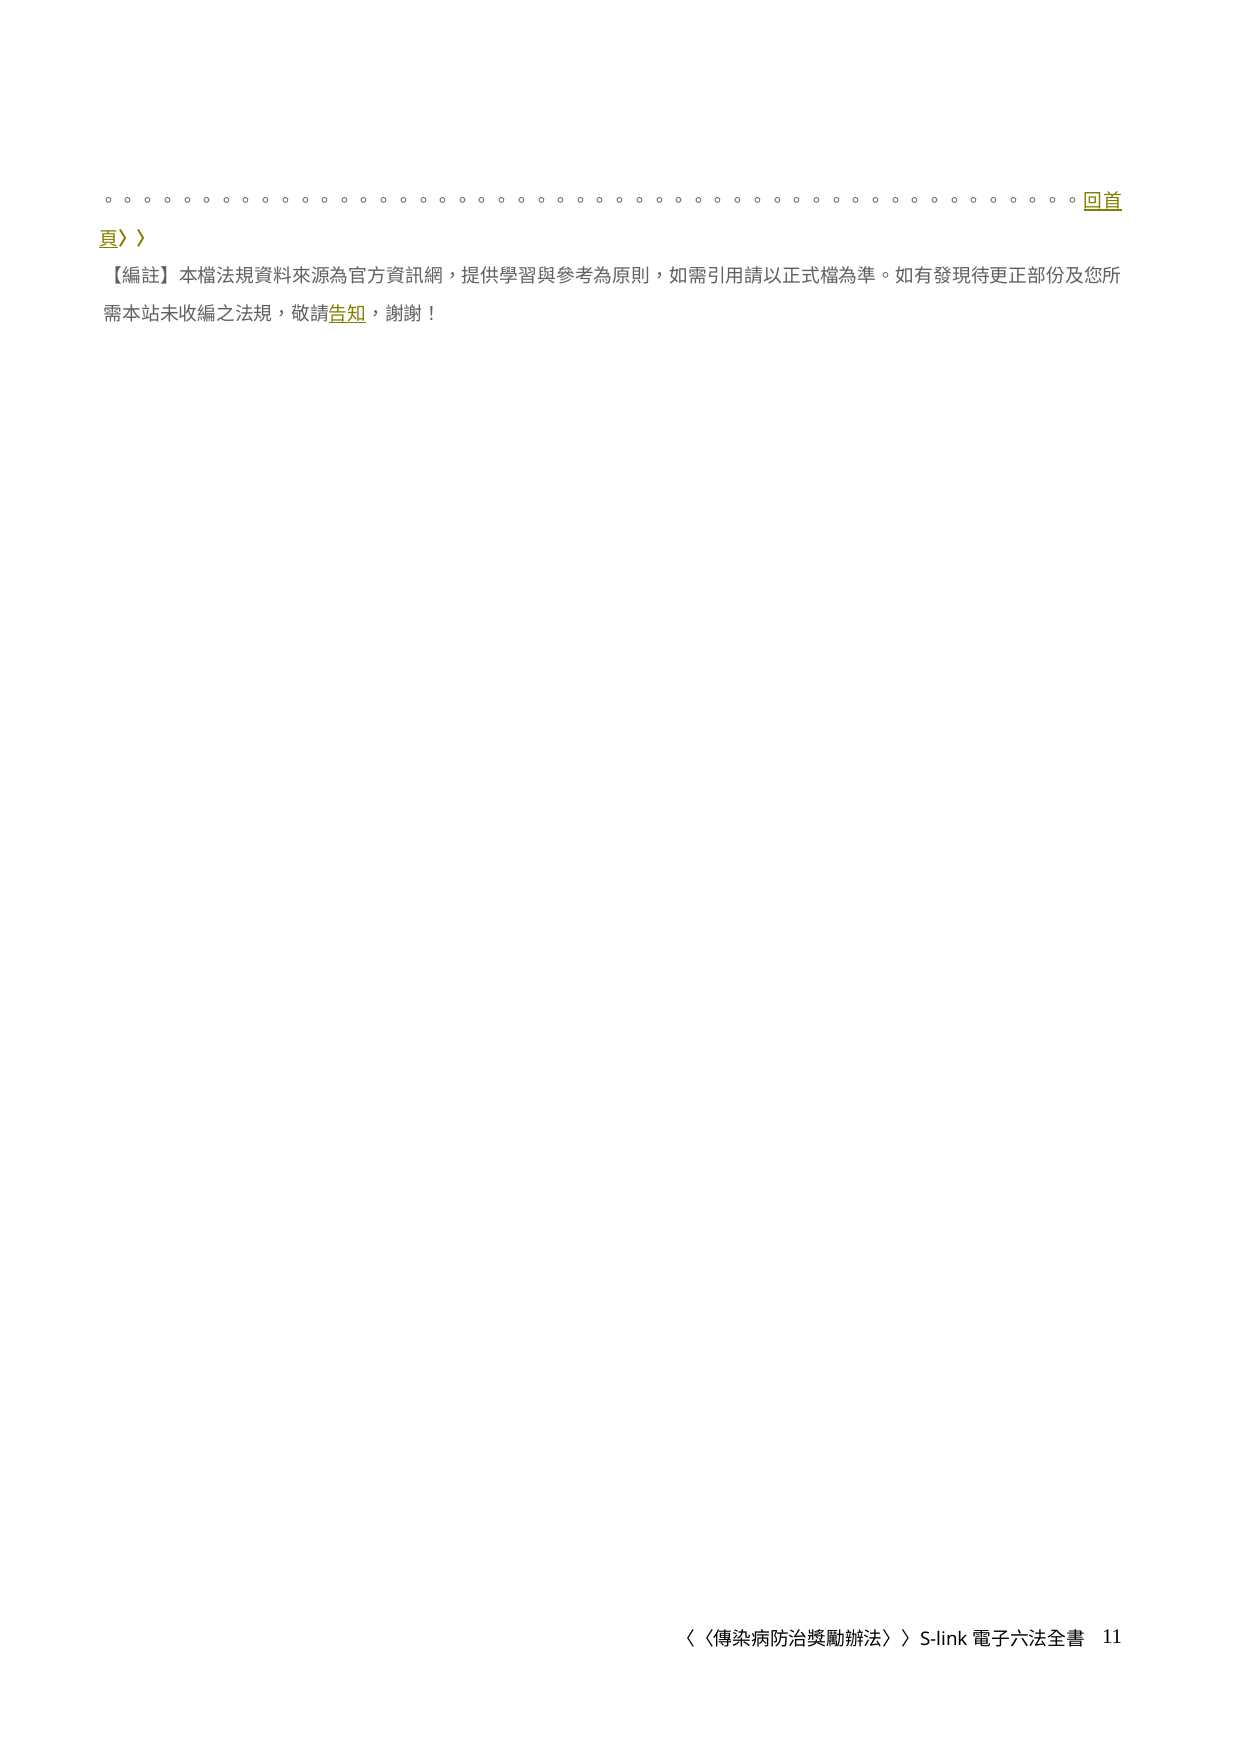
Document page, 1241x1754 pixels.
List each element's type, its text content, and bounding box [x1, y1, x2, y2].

text 【編註】本檔法規資料來源為官方資訊網，提供學習與參考為原則，如需引用請以正式檔為準。如有發現待更正部份及您所需本站未收編之法規，敬請告知，謝謝！ [103, 256, 1122, 331]
text 。。。。。。。。。。。。。。。。。。。。。。。。。。。。。。。。。。。。。。。。。。。。。。。。。。回首頁〉〉 [99, 181, 1122, 256]
